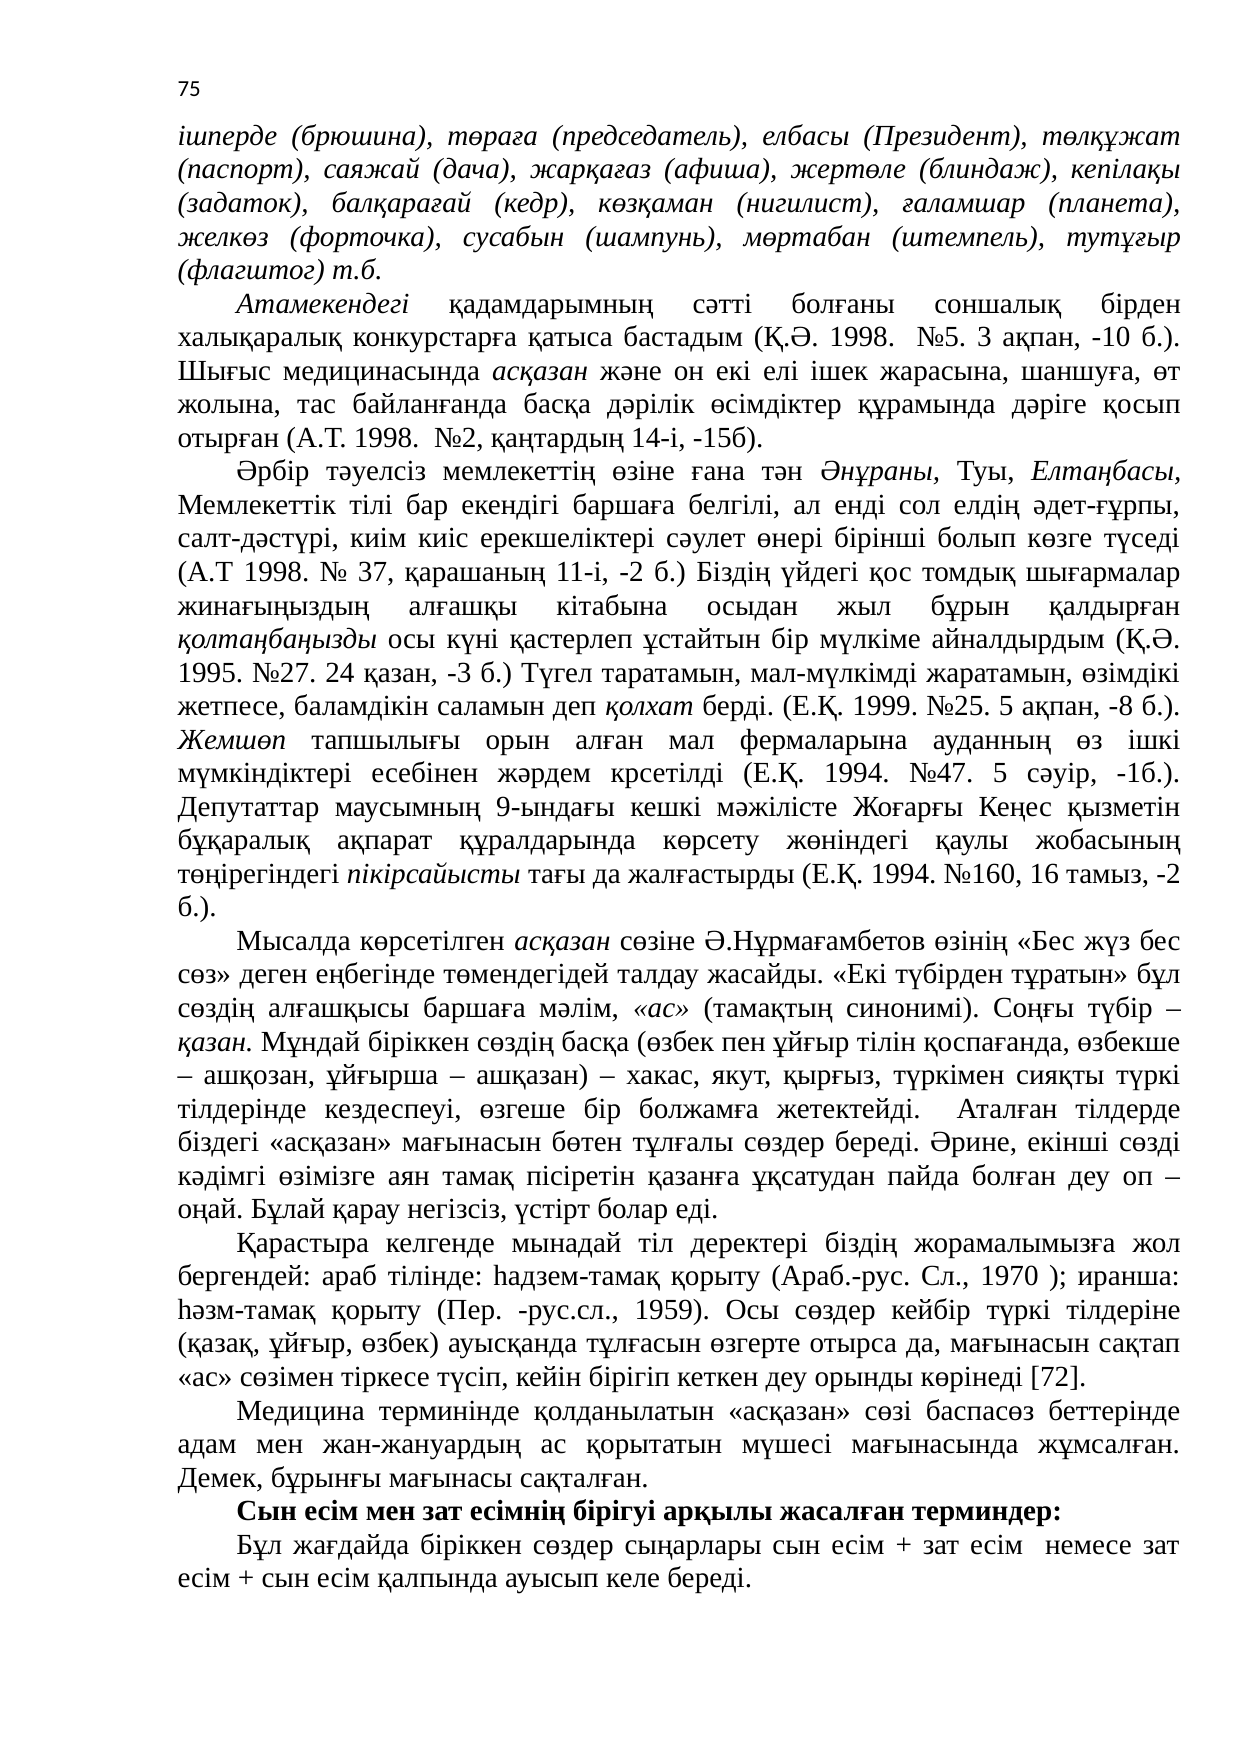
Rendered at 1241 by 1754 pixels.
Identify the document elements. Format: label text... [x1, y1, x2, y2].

text Медицина терминінде қолданылатын «асқазан» сөзі баспасөз беттерінде адам мен жан-жануардың ас қорытатын мүшесі мағынасында жұмсалған. Демек, бұрынғы мағынасы сақталған. [177, 1393, 1181, 1493]
text Сын есім мен зат есімнің бірігуі арқылы жасалған терминдер: [177, 1493, 1181, 1527]
text Бұл жағдайда біріккен сөздер сыңарлары сын есім + зат есім немесе зат есім + сын есім қалпында ауысып келе береді. [177, 1527, 1181, 1594]
text Әрбір тәуелсіз мемлекеттің өзіне ғана тән Әнұраны, Туы, Елтаңбасы, Мемлекеттік тілі бар екендігі баршаға белгілі, ал енді сол елдің әдет-ғұрпы, салт-дәстүрі, киім киіс ерекшеліктері сәулет өнері бірінші болып көзге түседі (А.Т 1998. № 37, қарашаның 11-і, -2 б.) Біздің үйдегі қос томдық шығармалар жинағыңыздың алғашқы кітабына осыдан жыл бұрын қалдырған қолтаңбаңызды осы күні қастерлеп ұстайтын бір мүлкіме айналдырдым (Қ.Ә. 1995. №27. 24 қазан, -3 б.) Түгел таратамын, мал-мүлкімді жаратамын, өзімдікі жетпесе, баламдікін саламын деп қолхат берді. (Е.Қ. 1999. №25. 5 ақпан, -8 б.). Жемшөп тапшылығы орын алған мал фермаларына ауданның өз ішкі мүмкіндіктері есебінен жәрдем крсетілді (Е.Қ. 1994. №47. 5 сәуір, -1б.). Депутаттар маусымның 9-ындағы кешкі мәжілісте Жоғарғы Кеңес қызметін бұқаралық ақпарат құралдарында көрсету жөніндегі қаулы жобасының төңірегіндегі пікірсайысты тағы да жалғастырды (Е.Қ. 1994. №160, 16 тамыз, -2 б.). [177, 453, 1181, 923]
text Қарастыра келгенде мынадай тіл деректері біздің жорамалымызға жол бергендей: араб тілінде: һадзем-тамақ қорыту (Араб.-рус. Сл., 1970 ); иранша: һәзм-тамақ қорыту (Пер. -рус.сл., 1959). Осы сөздер кейбір түркі тілдеріне (қазақ, ұйғыр, өзбек) ауысқанда тұлғасын өзгерте отырса да, мағынасын сақтап «ас» сөзімен тіркесе түсіп, кейін бірігіп кеткен деу орынды көрінеді [72]. [177, 1225, 1181, 1393]
text Атамекендегі қадамдарымның сәтті болғаны соншалық бірден халықаралық конкурстарға қатыса бастадым (Қ.Ә. 1998. №5. 3 ақпан, -10 б.). Шығыс медицинасында асқазан және он екі елі ішек жарасына, шаншуға, өт жолына, тас байланғанда басқа дәрілік өсімдіктер құрамында дәріге қосып отырған (А.Т. 1998. №2, қаңтардың 14-і, -15б). [177, 286, 1181, 453]
text Мысалда көрсетілген асқазан сөзіне Ә.Нұрмағамбетов өзінің «Бес жүз бес сөз» деген еңбегінде төмендегідей талдау жасайды. «Екі түбірден тұратын» бұл сөздің алғашқысы баршаға мәлім, «ас» (тамақтың синонимі). Соңғы түбір – қазан. Мұндай біріккен сөздің басқа (өзбек пен ұйғыр тілін қоспағанда, өзбекше – ашқозан, ұйғырша – ашқазан) – хакас, якут, қырғыз, түркімен сияқты түркі тілдерінде кездеспеуі, өзгеше бір болжамға жетектейді. Аталған тілдерде біздегі «асқазан» мағынасын бөтен тұлғалы сөздер береді. Әрине, екінші сөзді кәдімгі өзімізге аян тамақ пісіретін қазанға ұқсатудан пайда болған деу оп – оңай. Бұлай қарау негізсіз, үстірт болар еді. [177, 923, 1181, 1225]
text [177, 118, 1181, 286]
